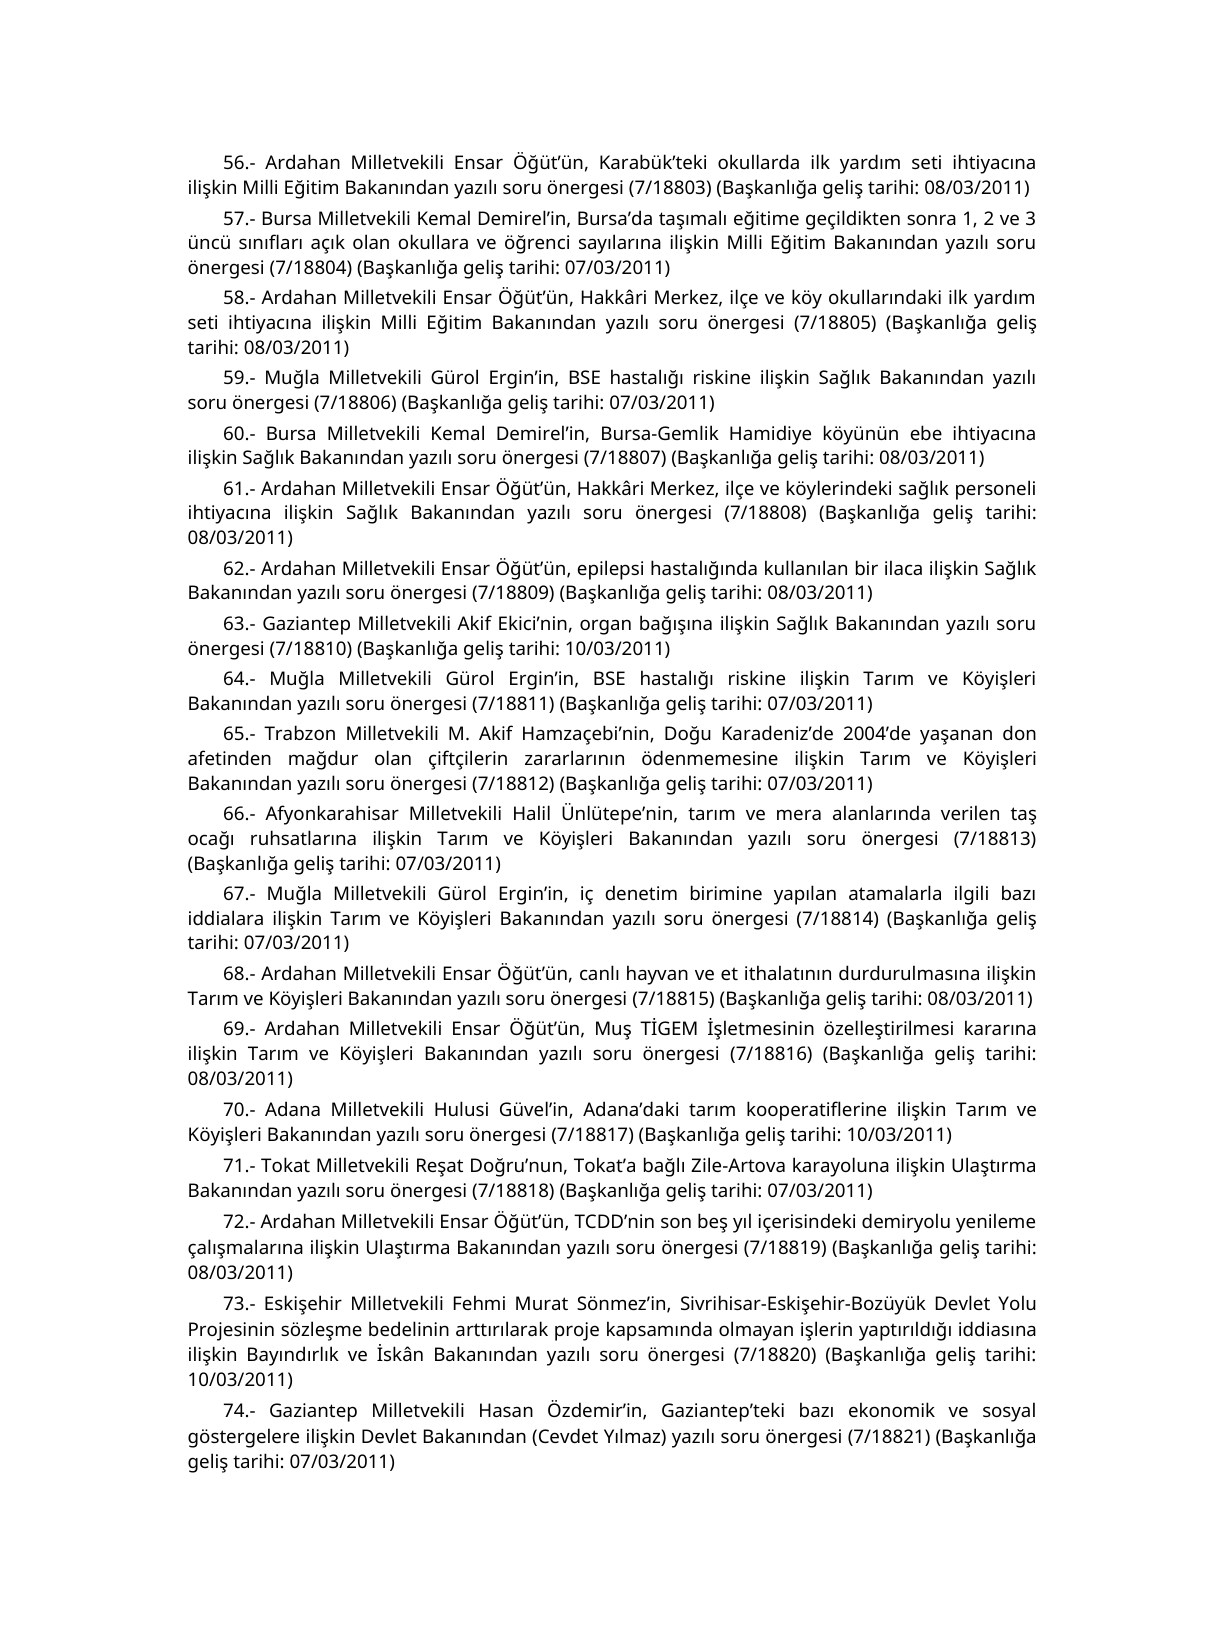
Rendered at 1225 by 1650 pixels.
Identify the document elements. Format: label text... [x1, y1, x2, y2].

text 59.- Muğla Milletvekili Gürol Ergin’in, BSE hastalığı riskine ilişkin Sağlık Bakanından yazılı soru önergesi (7/18806) (Başkanlığa geliş tarihi: 07/03/2011) [187, 365, 1037, 414]
text 60.- Bursa Milletvekili Kemal Demirel’in, Bursa-Gemlik Hamidiye köyünün ebe ihtiyacına ilişkin Sağlık Bakanından yazılı soru önergesi (7/18807) (Başkanlığa geliş tarihi: 08/03/2011) [187, 420, 1037, 469]
text 61.- Ardahan Milletvekili Ensar Öğüt’ün, Hakkâri Merkez, ilçe ve köylerindeki sağlık personeli ihtiyacına ilişkin Sağlık Bakanından yazılı soru önergesi (7/18808) (Başkanlığa geliş tarihi: 08/03/2011) [187, 475, 1037, 549]
text 69.- Ardahan Milletvekili Ensar Öğüt’ün, Muş TİGEM İşletmesinin özelleştirilmesi kararına ilişkin Tarım ve Köyişleri Bakanından yazılı soru önergesi (7/18816) (Başkanlığa geliş tarihi: 08/03/2011) [187, 1016, 1037, 1090]
text 71.- Tokat Milletvekili Reşat Doğru’nun, Tokat’a bağlı Zile-Artova karayoluna ilişkin Ulaştırma Bakanından yazılı soru önergesi (7/18818) (Başkanlığa geliş tarihi: 07/03/2011) [187, 1152, 1037, 1203]
text 70.- Adana Milletvekili Hulusi Güvel’in, Adana’daki tarım kooperatiflerine ilişkin Tarım ve Köyişleri Bakanından yazılı soru önergesi (7/18817) (Başkanlığa geliş tarihi: 10/03/2011) [187, 1096, 1037, 1146]
text 67.- Muğla Milletvekili Gürol Ergin’in, iç denetim birimine yapılan atamalarla ilgili bazı iddialara ilişkin Tarım ve Köyişleri Bakanından yazılı soru önergesi (7/18814) (Başkanlığa geliş tarihi: 07/03/2011) [187, 881, 1037, 955]
text 74.- Gaziantep Milletvekili Hasan Özdemir’in, Gaziantep’teki bazı ekonomik ve sosyal göstergelere ilişkin Devlet Bakanından (Cevdet Yılmaz) yazılı soru önergesi (7/18821) (Başkanlığa geliş tarihi: 07/03/2011) [187, 1397, 1037, 1473]
text 66.- Afyonkarahisar Milletvekili Halil Ünlütepe’nin, tarım ve mera alanlarında verilen taş ocağı ruhsatlarına ilişkin Tarım ve Köyişleri Bakanından yazılı soru önergesi (7/18813) (Başkanlığa geliş tarihi: 07/03/2011) [187, 801, 1037, 875]
text 72.- Ardahan Milletvekili Ensar Öğüt’ün, TCDD’nin son beş yıl içerisindeki demiryolu yenileme çalışmalarına ilişkin Ulaştırma Bakanından yazılı soru önergesi (7/18819) (Başkanlığa geliş tarihi: 08/03/2011) [187, 1209, 1037, 1284]
text 73.- Eskişehir Milletvekili Fehmi Murat Sönmez’in, Sivrihisar-Eskişehir-Bozüyük Devlet Yolu Projesinin sözleşme bedelinin arttırılarak proje kapsamında olmayan işlerin yaptırıldığı iddiasına ilişkin Bayındırlık ve İskân Bakanından yazılı soru önergesi (7/18820) (Başkanlığa geliş tarihi: 10/03/2011) [187, 1290, 1037, 1392]
text 56.- Ardahan Milletvekili Ensar Öğüt’ün, Karabük’teki okullarda ilk yardım seti ihtiyacına ilişkin Milli Eğitim Bakanından yazılı soru önergesi (7/18803) (Başkanlığa geliş tarihi: 08/03/2011) [187, 150, 1037, 199]
text 57.- Bursa Milletvekili Kemal Demirel’in, Bursa’da taşımalı eğitime geçildikten sonra 1, 2 ve 3 üncü sınıfları açık olan okullara ve öğrenci sayılarına ilişkin Milli Eğitim Bakanından yazılı soru önergesi (7/18804) (Başkanlığa geliş tarihi: 07/03/2011) [187, 205, 1037, 279]
text 63.- Gaziantep Milletvekili Akif Ekici’nin, organ bağışına ilişkin Sağlık Bakanından yazılı soru önergesi (7/18810) (Başkanlığa geliş tarihi: 10/03/2011) [187, 611, 1037, 660]
text 64.- Muğla Milletvekili Gürol Ergin’in, BSE hastalığı riskine ilişkin Tarım ve Köyişleri Bakanından yazılı soru önergesi (7/18811) (Başkanlığa geliş tarihi: 07/03/2011) [187, 666, 1037, 715]
text 62.- Ardahan Milletvekili Ensar Öğüt’ün, epilepsi hastalığında kullanılan bir ilaca ilişkin Sağlık Bakanından yazılı soru önergesi (7/18809) (Başkanlığa geliş tarihi: 08/03/2011) [187, 555, 1037, 605]
text 58.- Ardahan Milletvekili Ensar Öğüt’ün, Hakkâri Merkez, ilçe ve köy okullarındaki ilk yardım seti ihtiyacına ilişkin Milli Eğitim Bakanından yazılı soru önergesi (7/18805) (Başkanlığa geliş tarihi: 08/03/2011) [187, 285, 1037, 359]
text 65.- Trabzon Milletvekili M. Akif Hamzaçebi’nin, Doğu Karadeniz’de 2004’de yaşanan don afetinden mağdur olan çiftçilerin zararlarının ödenmemesine ilişkin Tarım ve Köyişleri Bakanından yazılı soru önergesi (7/18812) (Başkanlığa geliş tarihi: 07/03/2011) [187, 721, 1037, 795]
text 68.- Ardahan Milletvekili Ensar Öğüt’ün, canlı hayvan ve et ithalatının durdurulmasına ilişkin Tarım ve Köyişleri Bakanından yazılı soru önergesi (7/18815) (Başkanlığa geliş tarihi: 08/03/2011) [187, 961, 1037, 1010]
